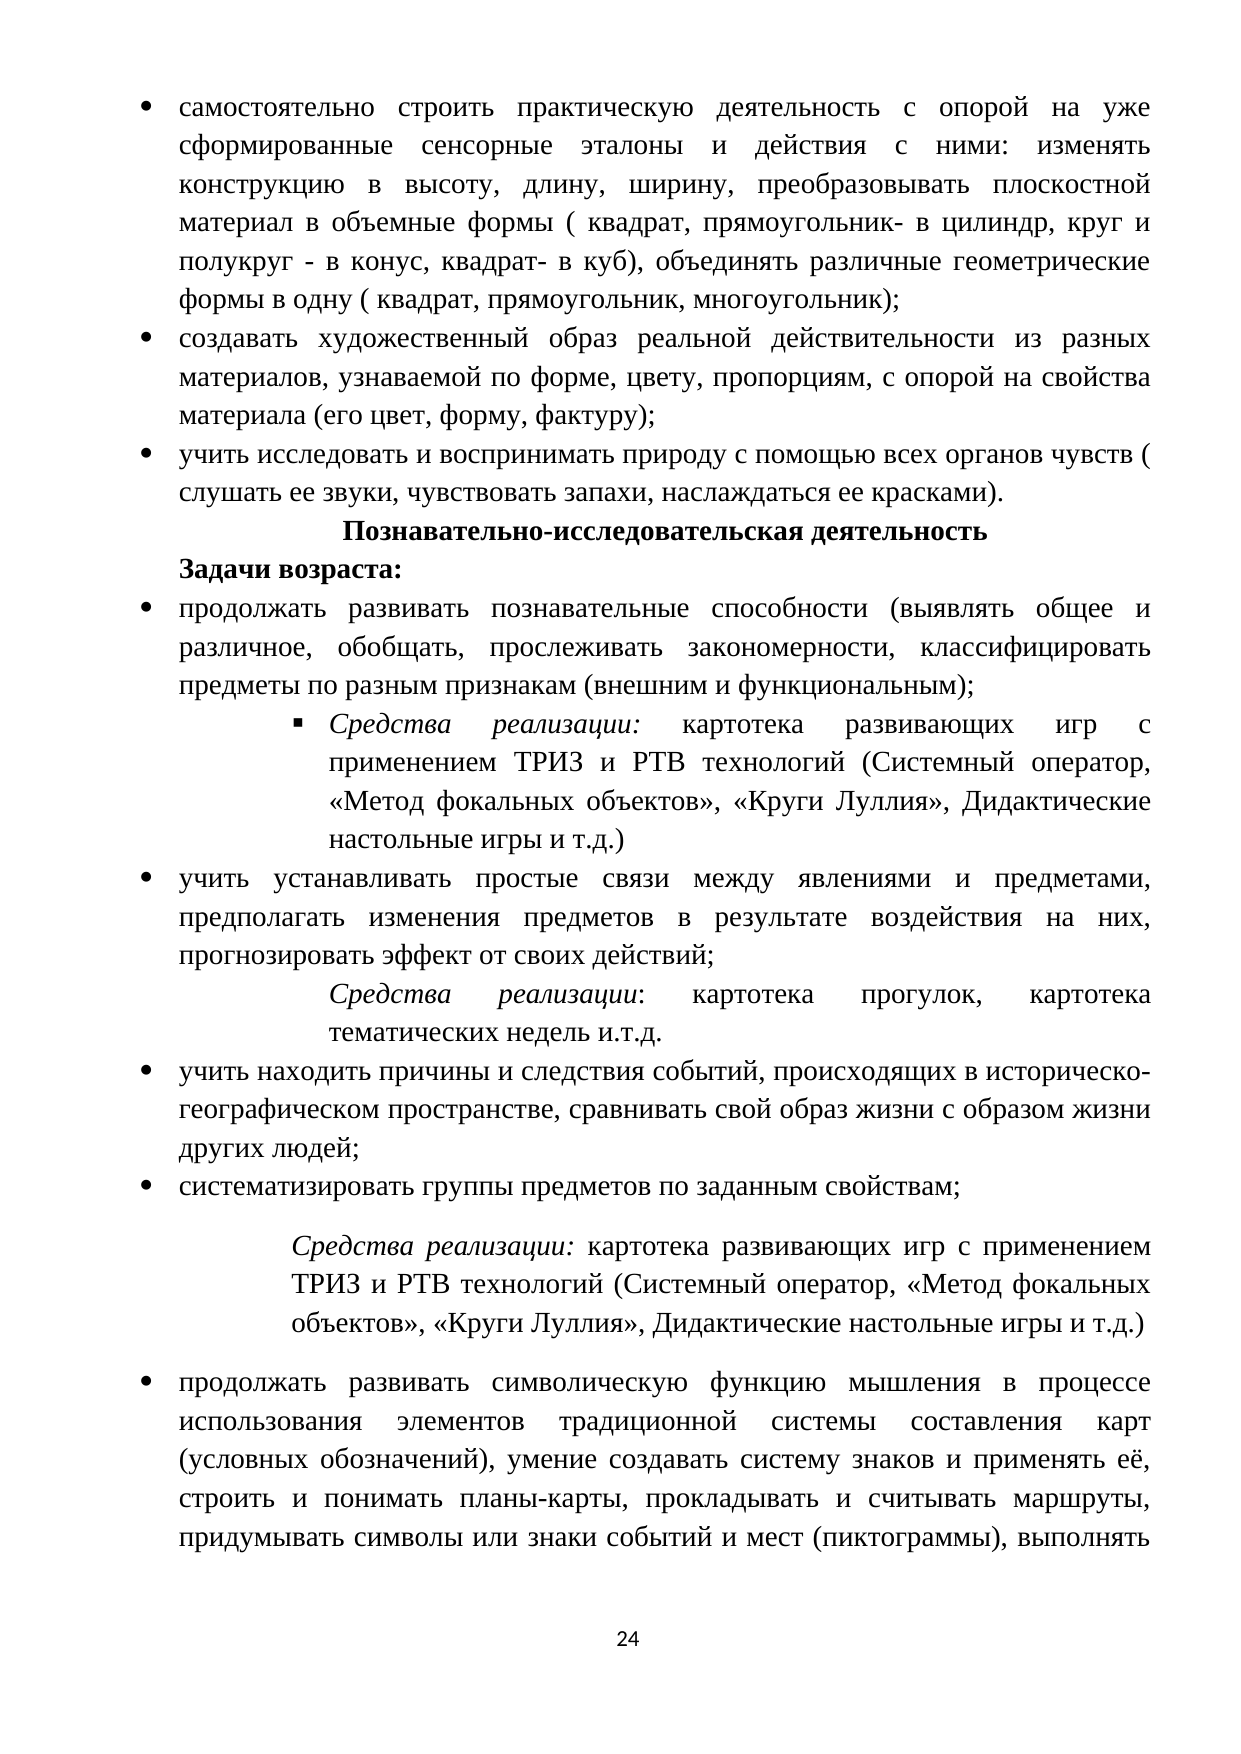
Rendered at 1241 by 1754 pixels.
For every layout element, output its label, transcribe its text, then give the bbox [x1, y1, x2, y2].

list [141, 1364, 1152, 1552]
list самостоятельно строить практическую деятельность с опорой на уже сформированные сенсорные эталоны и действия с ними: изменять конструкцию в высоту, длину, ширину, преобразовывать плоскостной материал в объемные формы ( квадрат, прямоугольник- в цилиндр, круг и полукруг - в конус, квадрат- в куб), объединять различные геометрические формы в одну ( квадрат, прямоугольник, многоугольник); [141, 89, 1152, 315]
list продолжать развивать познавательные способности (выявлять общее и различное, обобщать, прослеживать закономерности, классифицировать предметы по разным признакам (внешним и функциональным); [141, 590, 1152, 701]
list учить устанавливать простые связи между явлениями и предметами, предполагать изменения предметов в результате воздействия на них, прогнозировать эффект от своих действий; [141, 860, 1152, 971]
list Средства реализации: картотека прогулок, картотека тематических недель и.т.д. [328, 976, 1152, 1048]
list Задачи возраста: [178, 551, 1152, 585]
list создавать художественный образ реальной действительности из разных материалов, узнаваемой по форме, цвету, пропорциям, с опорой на свойства материала (его цвет, форму, фактуру); [141, 320, 1152, 431]
list Познавательно-исследовательская деятельность [178, 513, 1152, 546]
list систематизировать группы предметов по заданным свойствам; [141, 1168, 1152, 1202]
list Средства реализации: картотека развивающих игр с применением ТРИЗ и РТВ технологий (Системный оператор, «Метод фокальных объектов», «Круги Луллия», Дидактические настольные игры и т.д.) [291, 706, 1152, 855]
list учить исследовать и воспринимать природу с помощью всех органов чувств ( слушать ее звуки, чувствовать запахи, наслаждаться ее красками). [141, 436, 1152, 508]
list учить находить причины и следствия событий, происходящих в историческо-географическом пространстве, сравнивать свой образ жизни с образом жизни других людей; [141, 1053, 1152, 1163]
text Средства реализации: картотека развивающих игр с применением ТРИЗ и РТВ технологий (Системный оператор, «Метод фокальных объектов», «Круги Луллия», Дидактические настольные игры и т.д.) [291, 1228, 1152, 1339]
